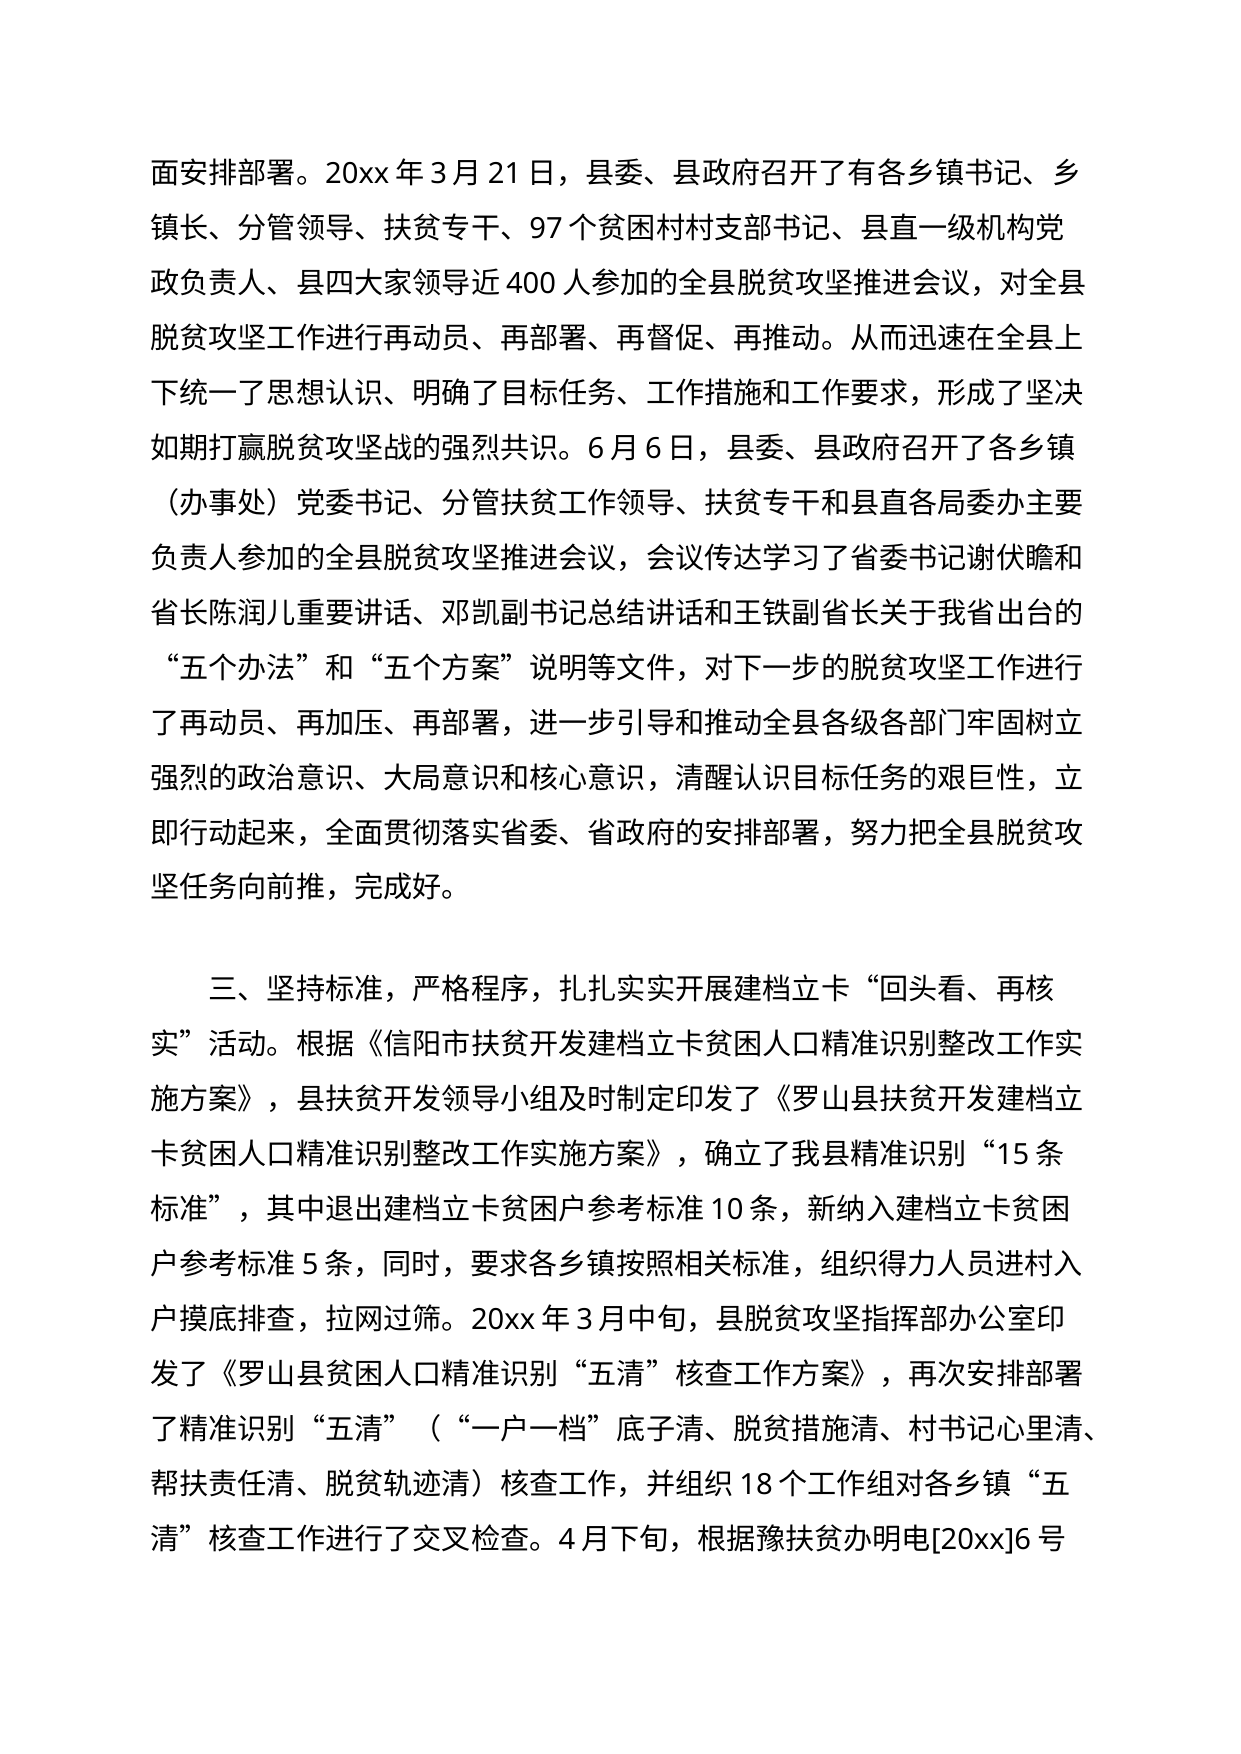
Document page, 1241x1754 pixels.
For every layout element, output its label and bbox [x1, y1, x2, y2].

text [150, 966, 1090, 1558]
text [150, 150, 1090, 906]
